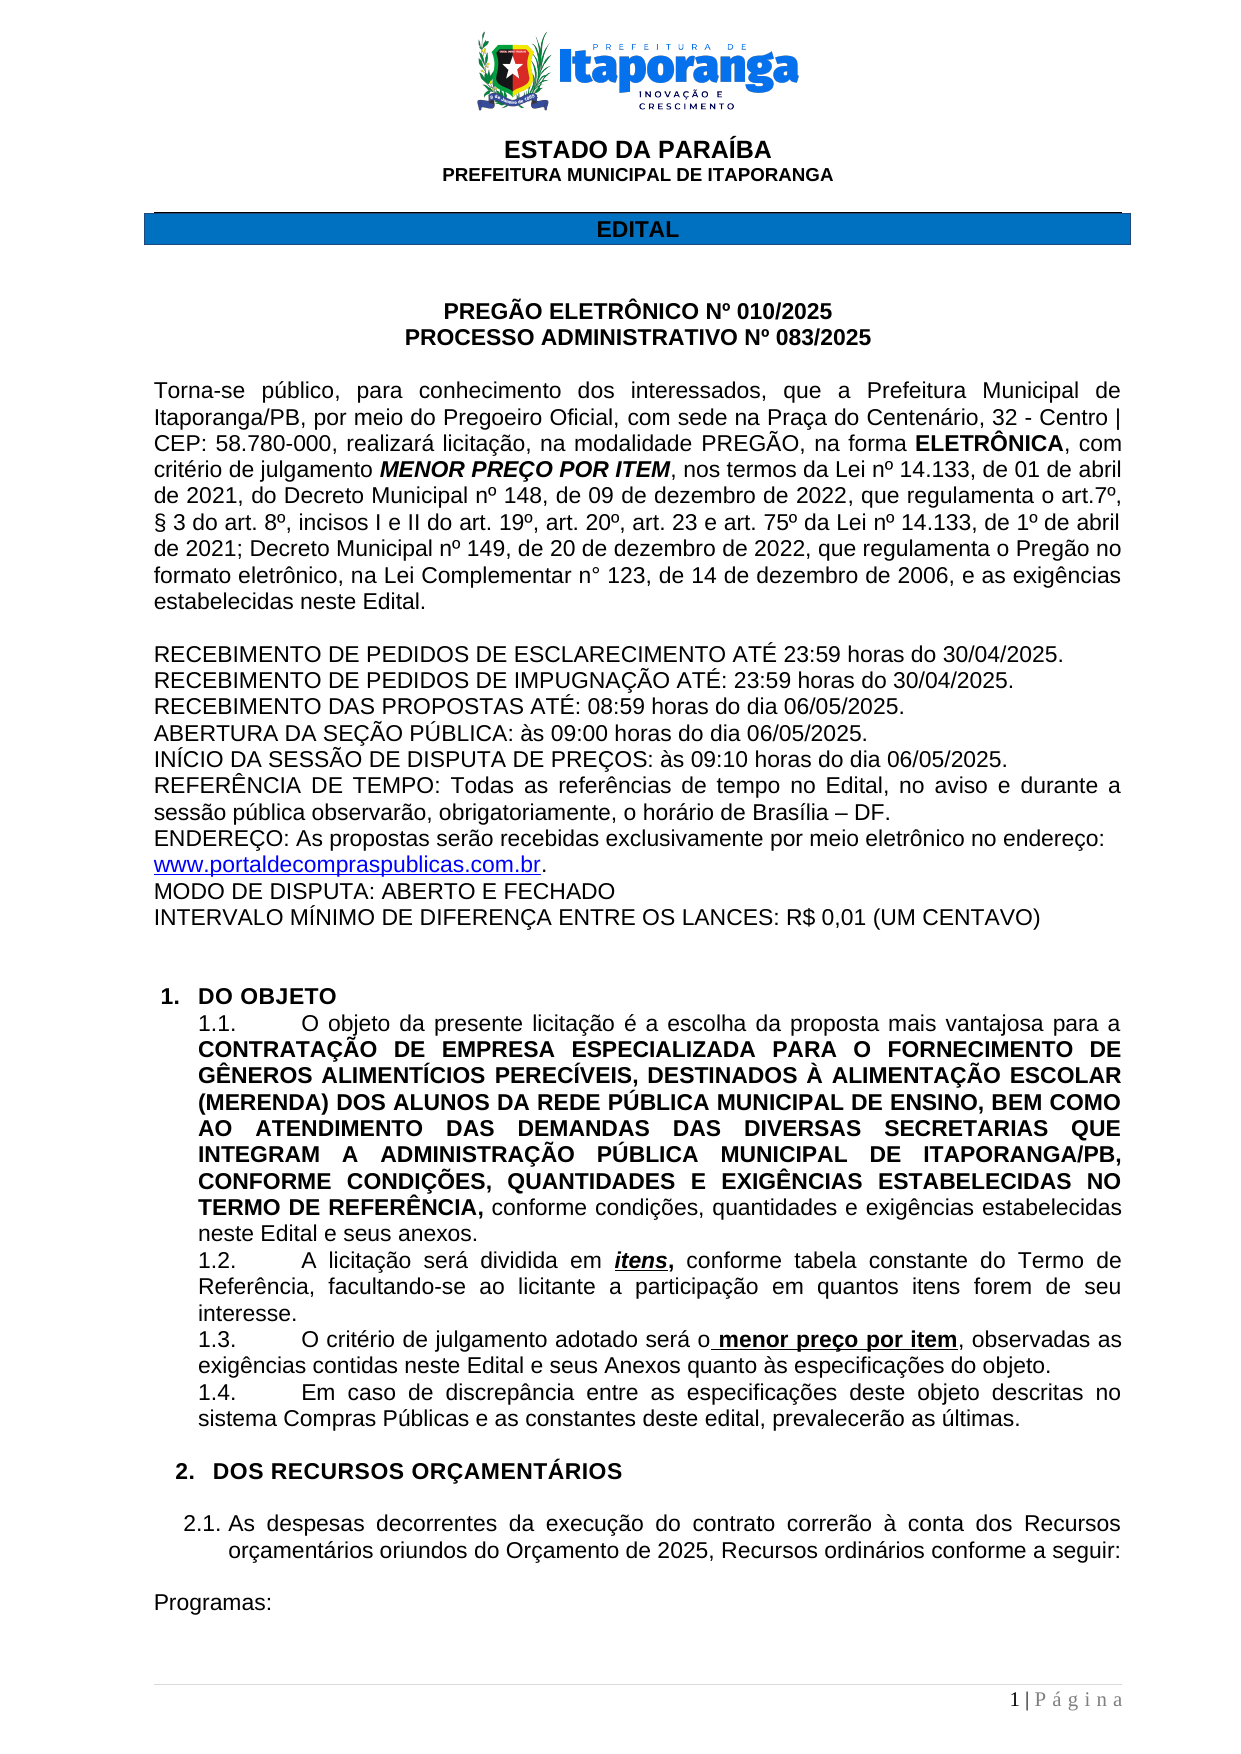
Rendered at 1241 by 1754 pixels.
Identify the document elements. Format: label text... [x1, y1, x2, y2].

text INÍCIO DA SESSÃO DE DISPUTA DE PREÇOS: às 09:10 horas do dia 06/05/2025. [153, 746, 1122, 772]
text PREGÃO ELETRÔNICO Nº 010/2025 [153, 298, 1122, 324]
list DOS RECURSOS ORÇAMENTÁRIOS [175, 1458, 1122, 1484]
text Programas: [153, 1589, 1122, 1616]
text ENDEREÇO: As propostas serão recebidas exclusivamente por meio eletrônico no endereço: www.portaldecompraspublicas.com.br. [153, 825, 1122, 878]
text RECEBIMENTO DE PEDIDOS DE IMPUGNAÇÃO ATÉ: 23:59 horas do 30/04/2025. [153, 667, 1122, 693]
text ABERTURA DA SEÇÃO PÚBLICA: às 09:00 horas do dia 06/05/2025. [153, 720, 1122, 746]
text PROCESSO ADMINISTRATIVO Nº 083/2025 [153, 324, 1122, 351]
text RECEBIMENTO DAS PROPOSTAS ATÉ: 08:59 horas do dia 06/05/2025. [153, 693, 1122, 720]
list DO OBJETO [160, 983, 1122, 1009]
list As despesas decorrentes da execução do contrato correrão à conta dos Recursos orçamentários oriundos do Orçamento de 2025, Recursos ordinários conforme a seguir: [183, 1510, 1122, 1563]
list O critério de julgamento adotado será o menor preço por item, observadas as exigências contidas neste Edital e seus Anexos quanto às especificações do objeto. [198, 1326, 1122, 1378]
list O objeto da presente licitação é a escolha da proposta mais vantajosa para a CONTRATAÇÃO DE EMPRESA ESPECIALIZADA PARA O FORNECIMENTO DE GÊNEROS ALIMENTÍCIOS PERECÍVEIS, DESTINADOS À ALIMENTAÇÃO ESCOLAR (MERENDA) DOS ALUNOS DA REDE PÚBLICA MUNICIPAL DE ENSINO, BEM COMO AO ATENDIMENTO DAS DEMANDAS DAS DIVERSAS SECRETARIAS QUE INTEGRAM A ADMINISTRAÇÃO PÚBLICA MUNICIPAL DE ITAPORANGA/PB, CONFORME CONDIÇÕES, QUANTIDADES E EXIGÊNCIAS ESTABELECIDAS NO TERMO DE REFERÊNCIA, conforme condições, quantidades e exigências estabelecidas neste Edital e seus anexos. [198, 1009, 1122, 1247]
picture [450, 13, 826, 135]
text MODO DE DISPUTA: ABERTO E FECHADO [153, 878, 1122, 904]
text INTERVALO MÍNIMO DE DIFERENÇA ENTRE OS LANCES: R$ 0,01 (UM CENTAVO) [153, 904, 1122, 931]
list Em caso de discrepância entre as especificações deste objeto descritas no sistema Compras Públicas e as constantes deste edital, prevalecerão as últimas. [198, 1378, 1122, 1431]
text REFERÊNCIA DE TEMPO: Todas as referências de tempo no Edital, no aviso e durante a sessão pública observarão, obrigatoriamente, o horário de Brasília – DF. [153, 772, 1122, 825]
list A licitação será dividida em itens, conforme tabela constante do Termo de Referência, facultando-se ao licitante a participação em quantos itens forem de seu interesse. [198, 1247, 1122, 1326]
text Torna-se público, para conhecimento dos interessados, que a Prefeitura Municipal de Itaporanga/PB, por meio do Pregoeiro Oficial, com sede na Praça do Centenário, 32 - Centro | CEP: 58.780-000, realizará licitação, na modalidade PREGÃO, na forma ELETRÔNICA, com critério de julgamento MENOR PREÇO POR ITEM, nos termos da Lei nº 14.133, de 01 de abril de 2021, do Decreto Municipal nº 148, de 09 de dezembro de 2022, que regulamenta o art.7º, § 3 do art. 8º, incisos I e II do art. 19º, art. 20º, art. 23 e art. 75º da Lei nº 14.133, de 1º de abril de 2021; Decreto Municipal nº 149, de 20 de dezembro de 2022, que regulamenta o Pregão no formato eletrônico, na Lei Complementar n° 123, de 14 de dezembro de 2006, e as exigências estabelecidas neste Edital. [153, 377, 1122, 614]
text EDITAL [145, 214, 1130, 244]
text RECEBIMENTO DE PEDIDOS DE ESCLARECIMENTO ATÉ 23:59 horas do 30/04/2025. [153, 641, 1122, 667]
